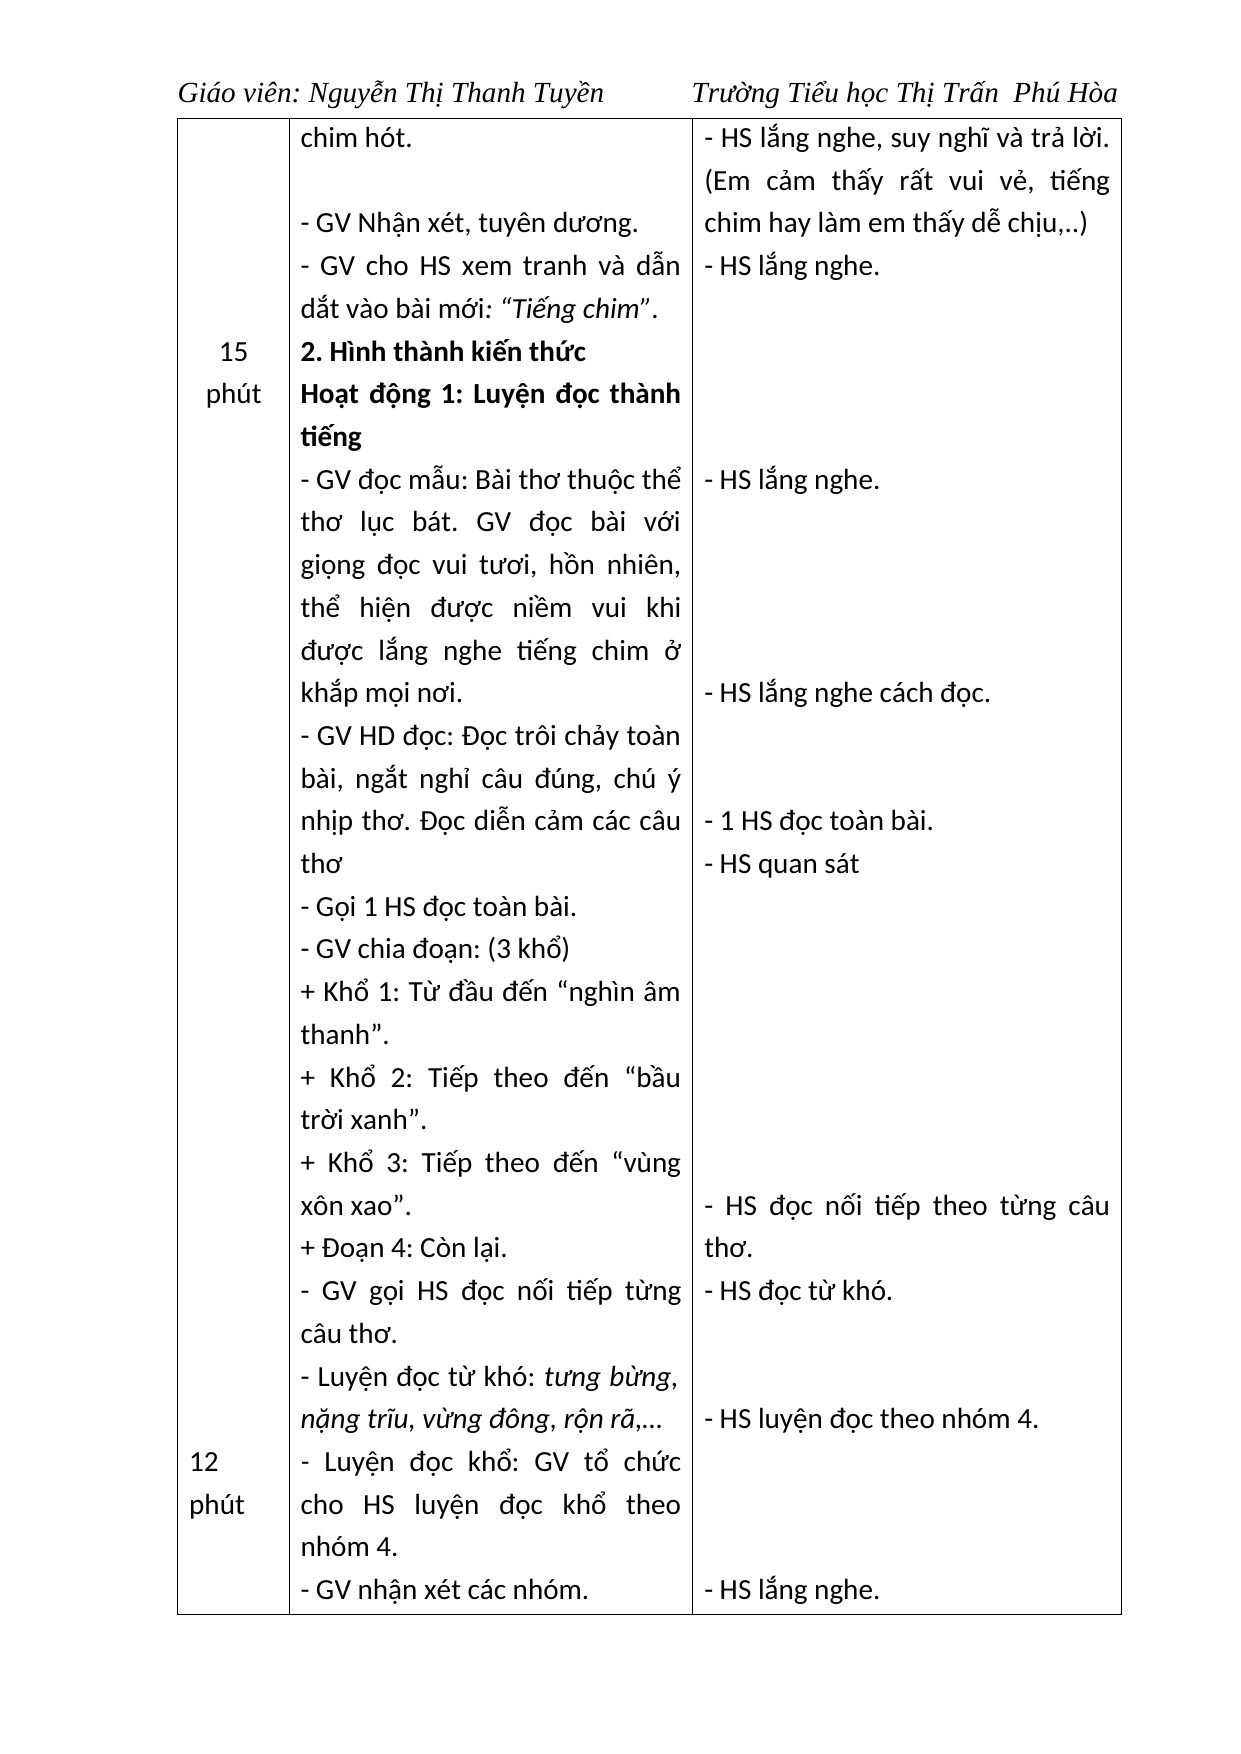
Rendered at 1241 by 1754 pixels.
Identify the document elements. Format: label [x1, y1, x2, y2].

table_cell [693, 119, 1121, 1613]
table_cell [290, 119, 692, 1613]
table_cell [178, 119, 289, 1613]
